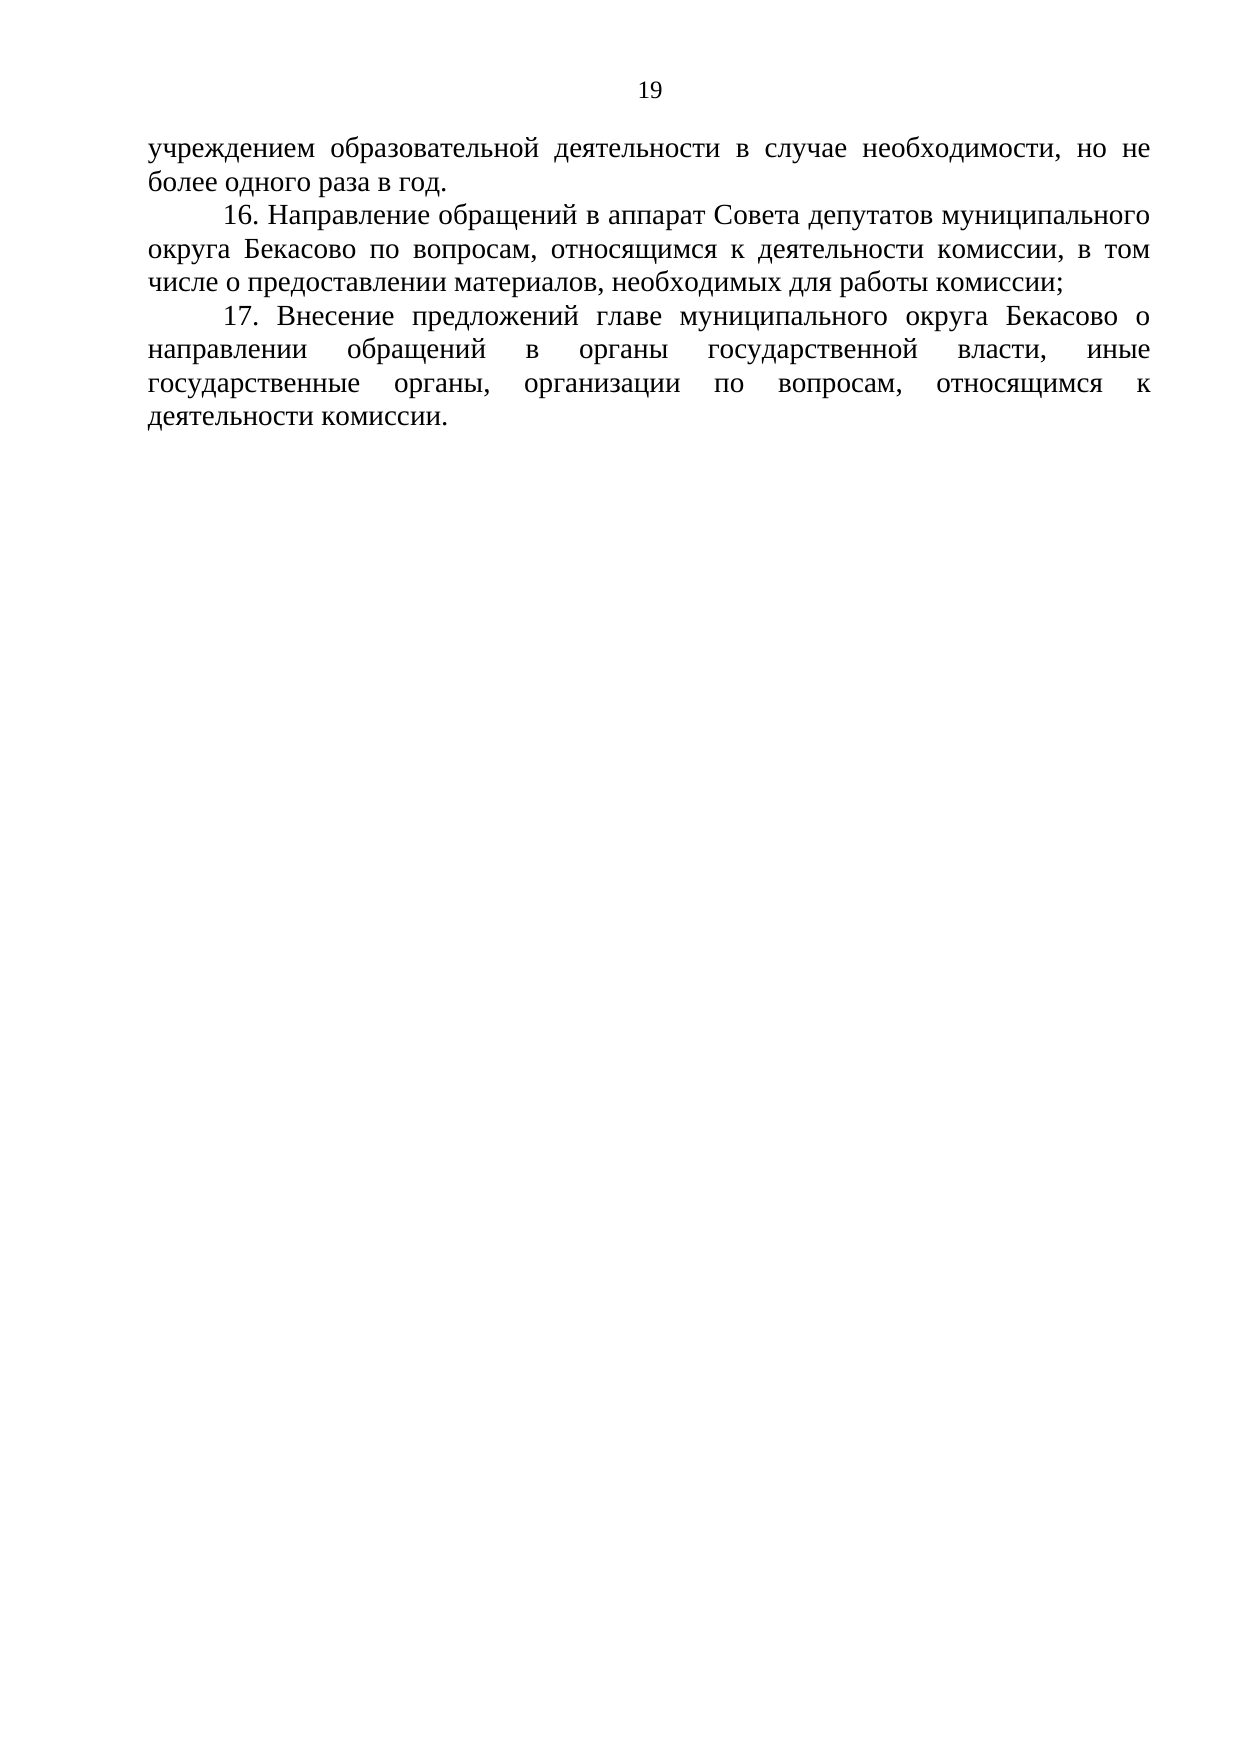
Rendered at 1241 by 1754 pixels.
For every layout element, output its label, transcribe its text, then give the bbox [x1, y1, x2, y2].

text 17. Внесение предложений главе муниципального округа Бекасово о направлении обращений в органы государственной власти, иные государственные органы, организации по вопросам, относящимся к деятельности комиссии. [148, 298, 1152, 432]
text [148, 130, 1152, 197]
text 16. Направление обращений в аппарат Совета депутатов муниципального округа Бекасово по вопросам, относящимся к деятельности комиссии, в том числе о предоставлении материалов, необходимых для работы комиссии; [148, 197, 1152, 298]
